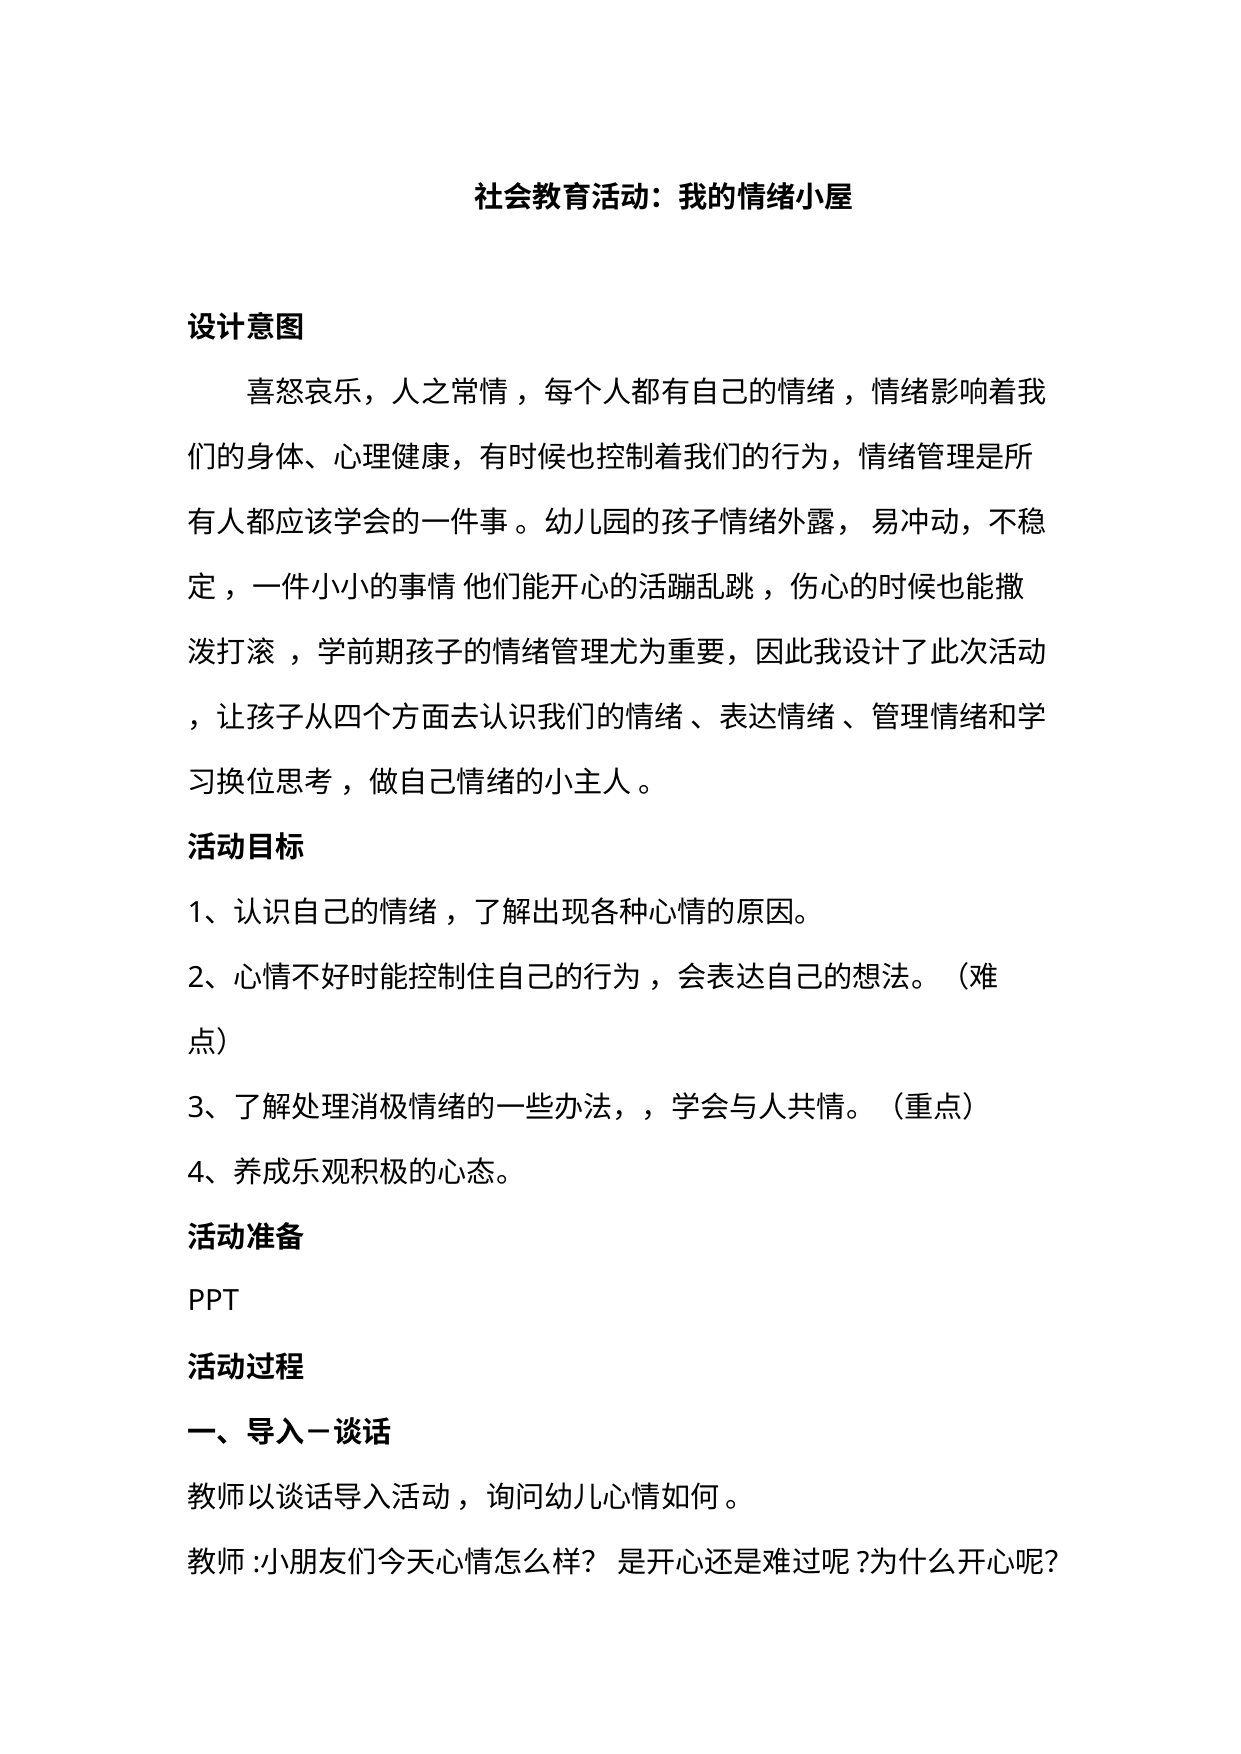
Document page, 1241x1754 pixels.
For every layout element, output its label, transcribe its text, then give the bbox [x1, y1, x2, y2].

text 3、了解处理消极情绪的一些办法，，学会与人共情。（重点） [187, 1072, 1053, 1137]
text 喜怒哀乐，人之常情 ，每个人都有自己的情绪 ，情绪影响着我们的身体、心理健康，有时候也控制着我们的行为，情绪管理是所有人都应该学会的一件事 。幼儿园的孩子情绪外露， 易冲动，不稳定 ，一件小小的事情 他们能开心的活蹦乱跳 ，伤心的时候也能撒泼打滚 ，学前期孩子的情绪管理尤为重要，因此我设计了此次活动 ，让孩子从四个方面去认识我们的情绪 、表达情绪 、管理情绪和学习换位思考 ，做自己情绪的小主人 。 [187, 357, 1053, 812]
text 社会教育活动：我的情绪小屋 [187, 162, 1053, 227]
text 活动过程 [187, 1332, 1053, 1397]
text 1、认识自己的情绪 ，了解出现各种心情的原因。 [187, 877, 1053, 942]
text 设计意图 [187, 292, 1053, 357]
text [187, 1527, 1053, 1592]
text 4、养成乐观积极的心态。 [187, 1137, 1053, 1202]
text 活动准备 [187, 1202, 1053, 1267]
text 一、导入－谈话 [187, 1397, 1053, 1462]
text 2、心情不好时能控制住自己的行为 ，会表达自己的想法。（难点） [187, 942, 1053, 1072]
text PPT [187, 1267, 1053, 1332]
text 活动目标 [187, 812, 1053, 877]
text 教师以谈话导入活动 ，询问幼儿心情如何 。 [187, 1462, 1053, 1527]
